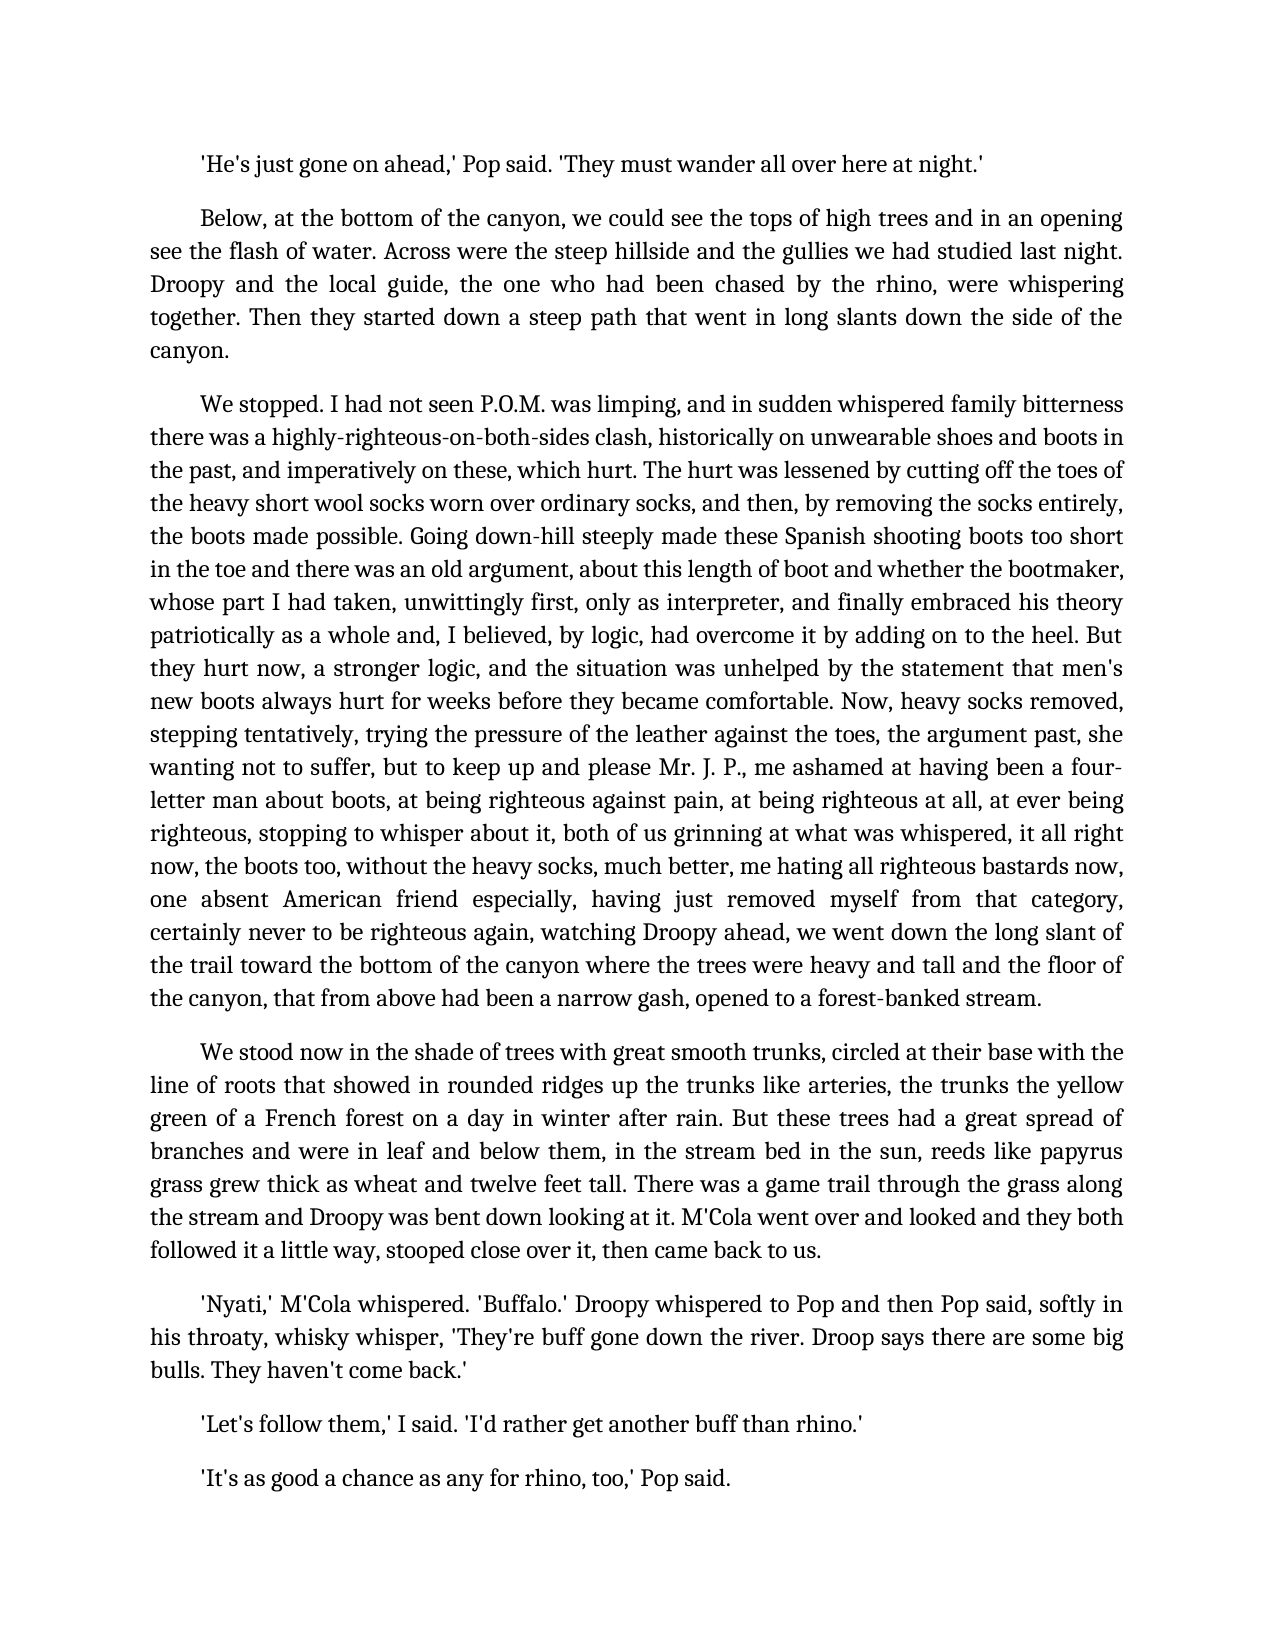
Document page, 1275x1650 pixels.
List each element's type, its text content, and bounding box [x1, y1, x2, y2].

text Below, at the bottom of the canyon, we could see the tops of high trees and in an opening see the flash of water. Across were the steep hillside and the gullies we had studied last night. Droopy and the local guide, the one who had been chased by the rhino, were whispering together. Then they started down a steep path that went in long slants down the side of the canyon. [150, 204, 1125, 365]
text We stopped. I had not seen P.O.M. was limping, and in sudden whispered family bitterness there was a highly-righteous-on-both-sides clash, historically on unwearable shoes and boots in the past, and imperatively on these, which hurt. The hurt was lessened by cutting off the toes of the heavy short wool socks worn over ordinary socks, and then, by removing the socks entirely, the boots made possible. Going down-hill steeply made these Spanish shooting boots too short in the toe and there was an old argument, about this length of boot and whether the bootmaker, whose part I had taken, unwittingly first, only as interpreter, and finally embraced his theory patriotically as a whole and, I believed, by logic, had overcome it by adding on to the heel. But they hurt now, a stronger logic, and the situation was unhelped by the statement that men's new boots always hurt for weeks before they became comfortable. Now, heavy socks removed, stepping tentatively, trying the pressure of the leather against the toes, the argument past, she wanting not to suffer, but to keep up and please Mr. J. P., me ashamed at having been a four-letter man about boots, at being righteous against pain, at being righteous at all, at ever being righteous, stopping to whisper about it, both of us grinning at what was whispered, it all right now, the boots too, without the heavy socks, much better, me hating all righteous bastards now, one absent American friend especially, having just removed myself from that category, certainly never to be righteous again, watching Droopy ahead, we went down the long slant of the trail toward the bottom of the canyon where the trees were heavy and tall and the floor of the canyon, that from above had been a narrow gash, opened to a forest-banked stream. [150, 390, 1125, 1013]
text 'It's as good a chance as any for rhino, too,' Pop said. [150, 1464, 1125, 1492]
text 'He's just gone on ahead,' Pop said. 'They must wander all over here at night.' [150, 150, 1125, 179]
text We stood now in the shade of trees with great smooth trunks, circled at their base with the line of roots that showed in rounded ridges up the trunks like arteries, the trunks the yellow green of a French forest on a day in winter after rain. But these trees had a great spread of branches and were in leaf and below them, in the stream bed in the sun, reeds like papyrus grass grew thick as wheat and twelve feet tall. There was a game trail through the grass along the stream and Droopy was bent down looking at it. M'Cola went over and looked and they both followed it a little way, stooped close over it, then came back to us. [150, 1038, 1125, 1265]
text 'Nyati,' M'Cola whispered. 'Buffalo.' Droopy whispered to Pop and then Pop said, softly in his throaty, whisky whisper, 'They're buff gone down the river. Droop says there are some big bulls. They haven't come back.' [150, 1290, 1125, 1385]
text 'Let's follow them,' I said. 'I'd rather get another buff than rhino.' [150, 1410, 1125, 1439]
